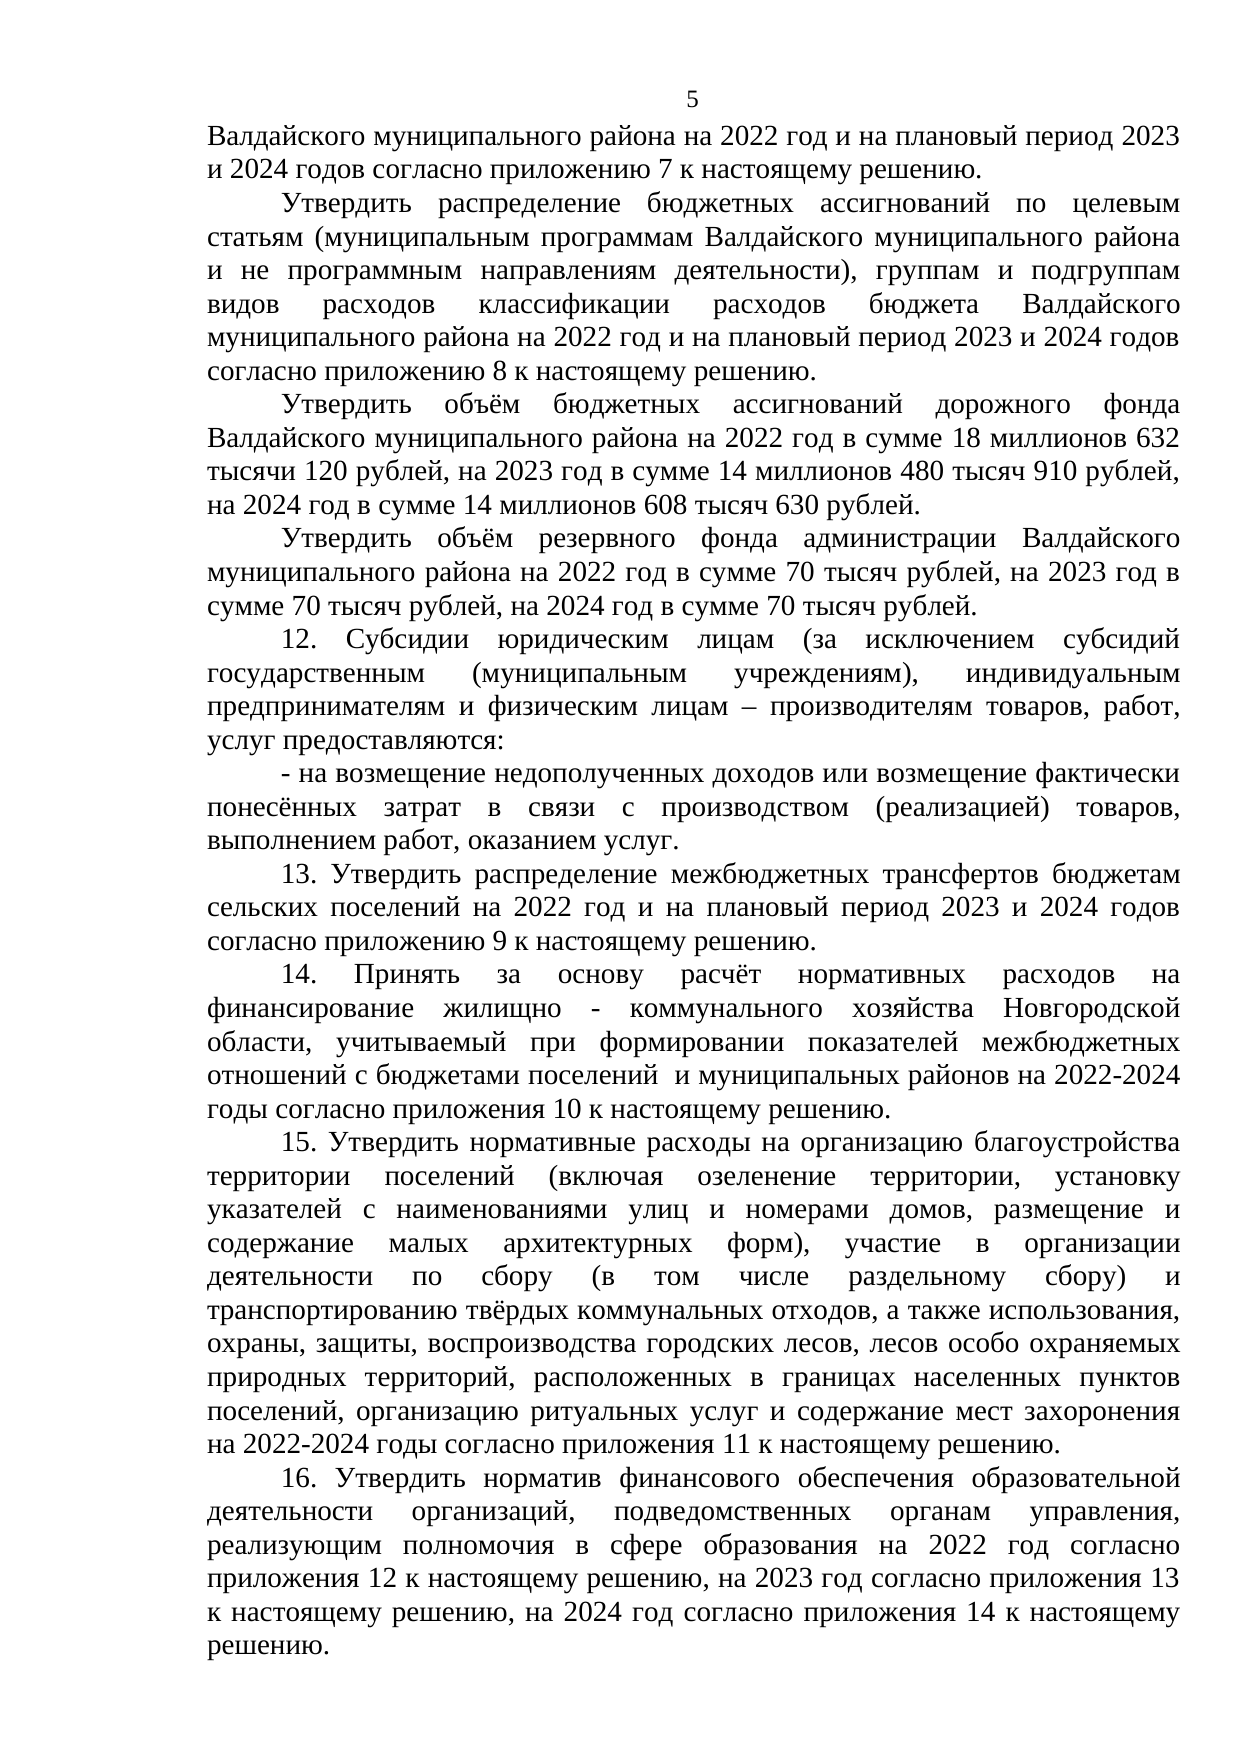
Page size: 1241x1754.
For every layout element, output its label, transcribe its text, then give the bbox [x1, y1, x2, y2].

text 16. Утвердить норматив финансового обеспечения образовательной деятельности организаций, подведомственных органам управления, реализующим полномочия в сфере образования на 2022 год согласно приложения 12 к настоящему решению, на 2023 год согласно приложения 13 к настоящему решению, на 2024 год согласно приложения 14 к настоящему решению. [207, 1460, 1181, 1661]
text Утвердить объём резервного фонда администрации Валдайского муниципального района на 2022 год в сумме 70 тысяч рублей, на 2023 год в сумме 70 тысяч рублей, на 2024 год в сумме 70 тысяч рублей. [207, 521, 1181, 621]
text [207, 118, 1181, 185]
text Утвердить объём бюджетных ассигнований дорожного фонда Валдайского муниципального района на 2022 год в сумме 18 миллионов 632 тысячи 120 рублей, на 2023 год в сумме 14 миллионов 480 тысяч 910 рублей, на 2024 год в сумме 14 миллионов 608 тысяч 630 рублей. [207, 386, 1181, 521]
text 14. Принять за основу расчёт нормативных расходов на финансирование жилищно - коммунального хозяйства Новгородской области, учитываемый при формировании показателей межбюджетных отношений с бюджетами поселений и муниципальных районов на 2022-2024 годы согласно приложения 10 к настоящему решению. [207, 957, 1181, 1124]
text 12. Субсидии юридическим лицам (за исключением субсидий государственным (муниципальным учреждениям), индивидуальным предпринимателям и физическим лицам – производителям товаров, работ, услуг предоставляются: [207, 621, 1181, 755]
text - на возмещение недополученных доходов или возмещение фактически понесённых затрат в связи с производством (реализацией) товаров, выполнением работ, оказанием услуг. [207, 755, 1181, 856]
text 13. Утвердить распределение межбюджетных трансфертов бюджетам сельских поселений на 2022 год и на плановый период 2023 и 2024 годов согласно приложению 9 к настоящему решению. [207, 856, 1181, 957]
text 15. Утвердить нормативные расходы на организацию благоустройства территории поселений (включая озеленение территории, установку указателей с наименованиями улиц и номерами домов, размещение и содержание малых архитектурных форм), участие в организации деятельности по сбору (в том числе раздельному сбору) и транспортированию твёрдых коммунальных отходов, а также использования, охраны, защиты, воспроизводства городских лесов, лесов особо охраняемых природных территорий, расположенных в границах населенных пунктов поселений, организацию ритуальных услуг и содержание мест захоронения на 2022-2024 годы согласно приложения 11 к настоящему решению. [207, 1124, 1181, 1460]
text Утвердить распределение бюджетных ассигнований по целевым статьям (муниципальным программам Валдайского муниципального района и не программным направлениям деятельности), группам и подгруппам видов расходов классификации расходов бюджета Валдайского муниципального района на 2022 год и на плановый период 2023 и 2024 годов согласно приложению 8 к настоящему решению. [207, 185, 1181, 386]
